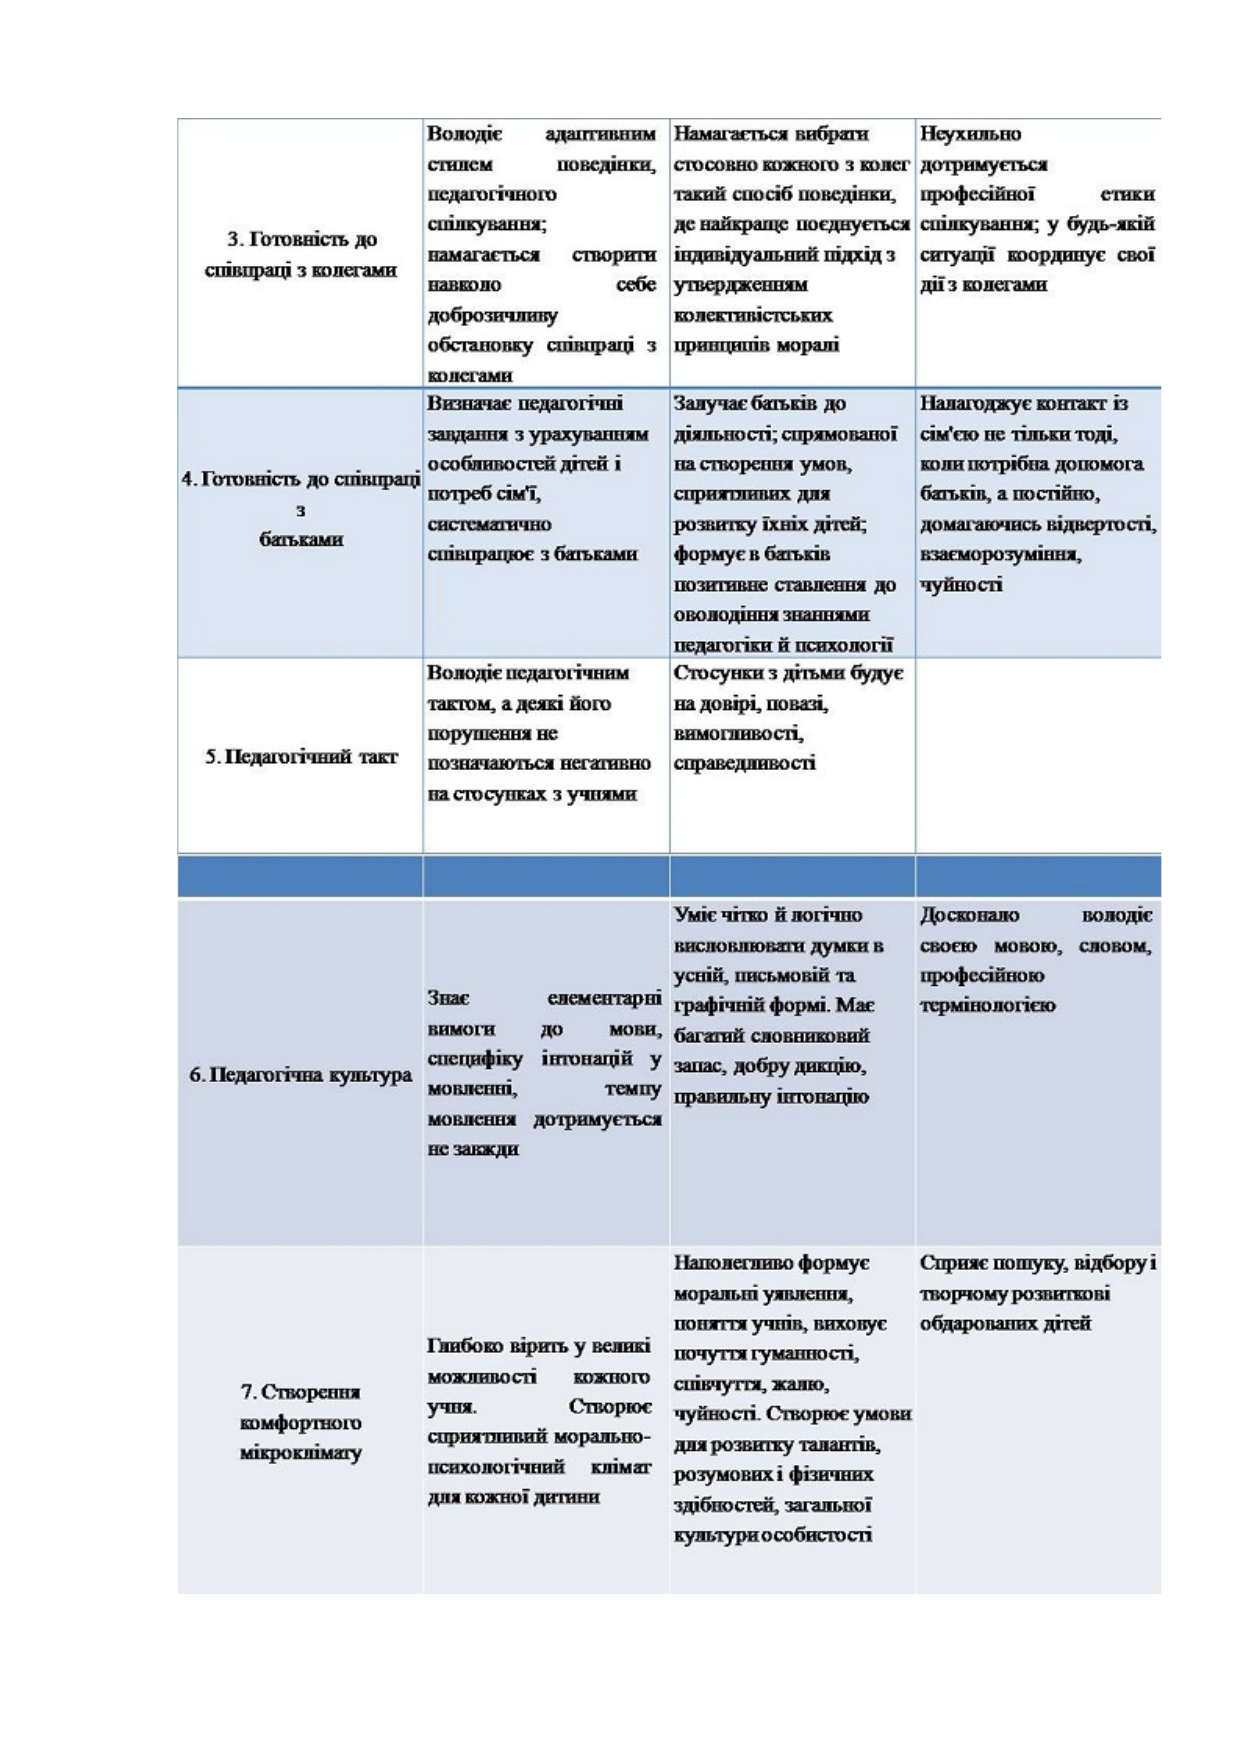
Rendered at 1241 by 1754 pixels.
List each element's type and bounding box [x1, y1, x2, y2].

picture [177, 118, 1162, 1594]
